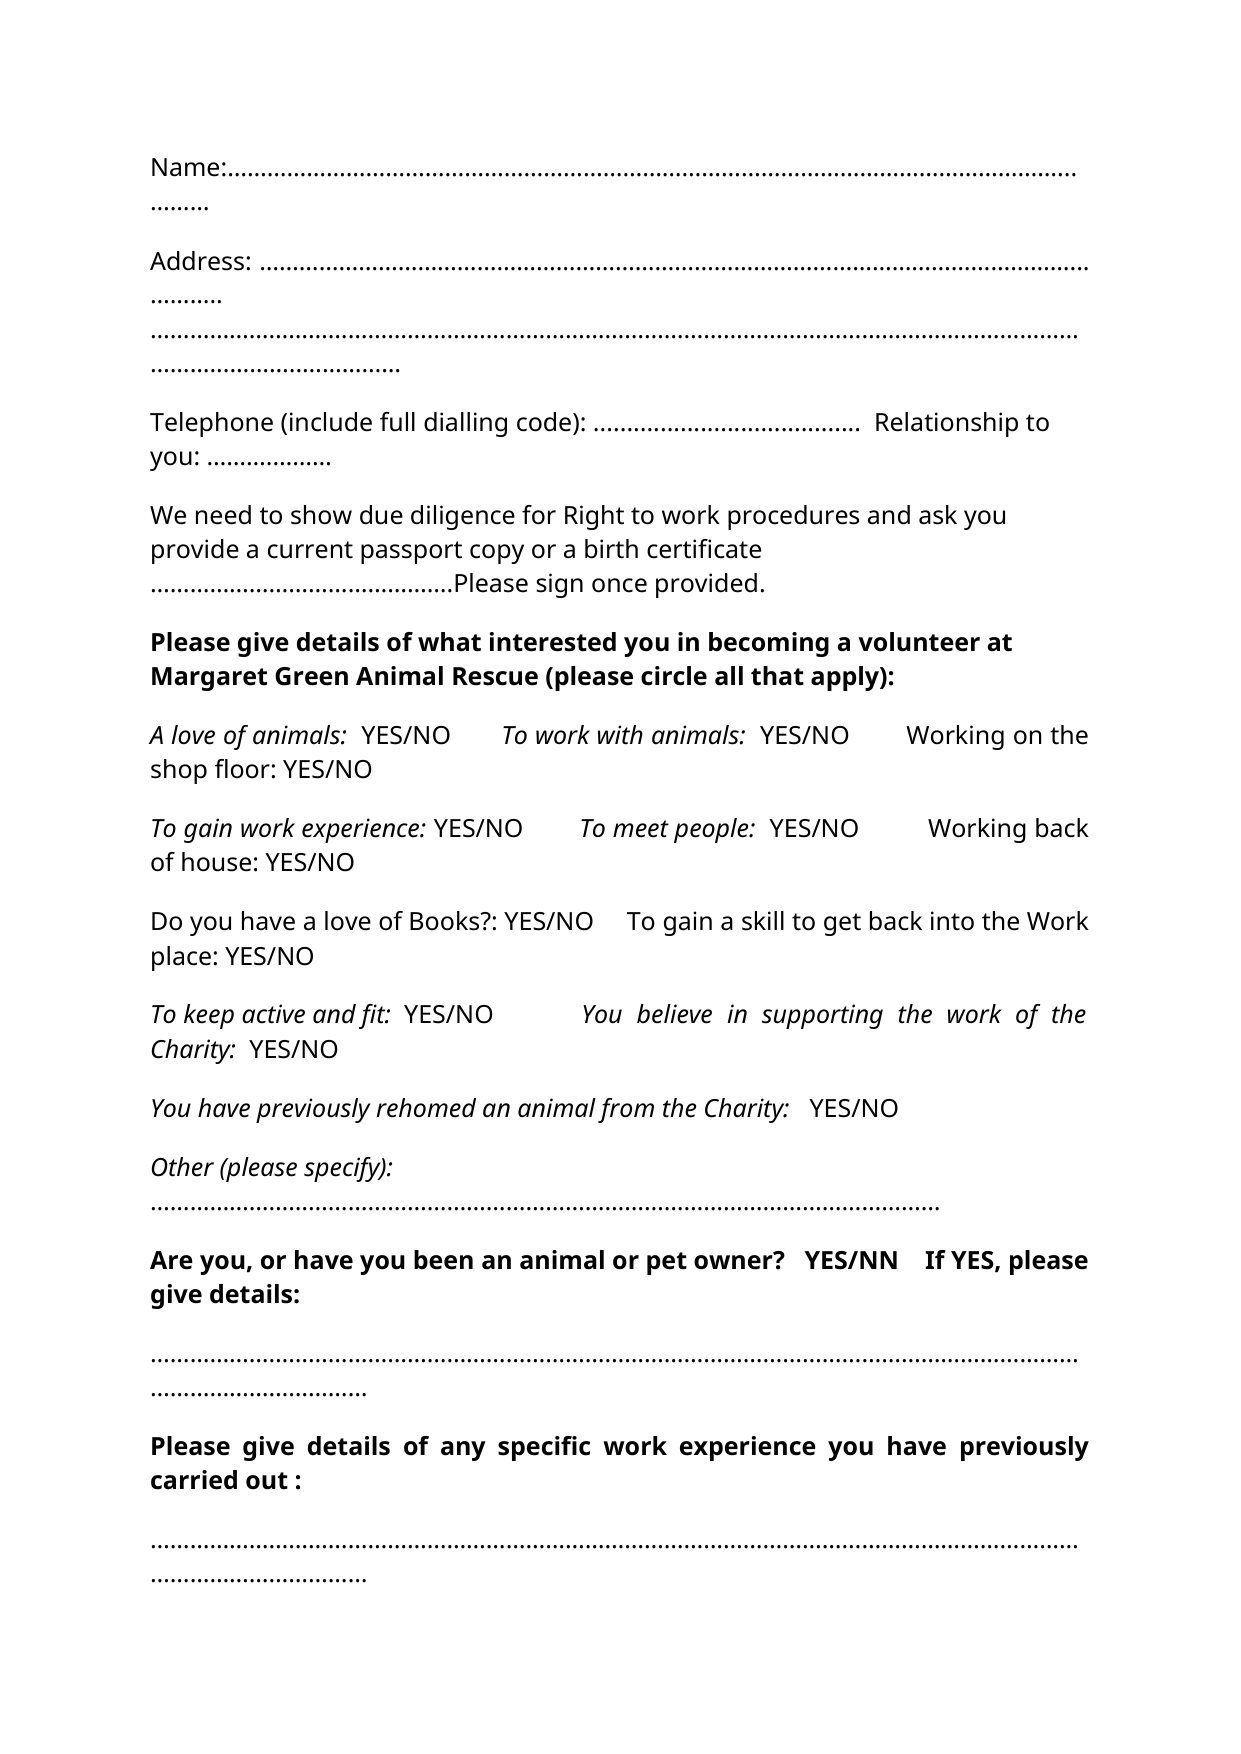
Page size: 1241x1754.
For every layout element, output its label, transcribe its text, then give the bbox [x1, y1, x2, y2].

text Do you have a love of Books?: YES/NO To gain a skill to get back into the Work place: YES/NO [150, 904, 1090, 972]
text Please give details of what interested you in becoming a volunteer at Margaret Green Animal Rescue (please circle all that apply): [150, 625, 1090, 693]
text Telephone (include full dialling code): ........................................ Relationship to you: ……….……… [150, 404, 1090, 472]
text Name:………………………………………………………………………………………………………………...……… [150, 150, 1090, 218]
text Please give details of any specific work experience you have previously carried out : [150, 1429, 1090, 1497]
text A love of animals: YES/NO To work with animals: YES/NO Working on the shop floor: YES/NO [150, 718, 1090, 786]
text Address: ……………………………………………………………………………………………………………...………..……………………………………………………………………………………………………………………………………...………..…………… [150, 243, 1090, 379]
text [150, 1522, 1090, 1590]
text Other (please specify): ………………………………………………………………………………………………………… [150, 1149, 1090, 1217]
text To keep active and fit: YES/NO You believe in supporting the work of the Charity: YES/NO [150, 997, 1090, 1065]
text We need to show due diligence for Right to work procedures and ask you provide a current passport copy or a birth certificate ……………………………………….Please sign once provided. [150, 497, 1090, 600]
text You have previously rehomed an animal from the Charity: YES/NO [150, 1090, 1090, 1124]
text To gain work experience: YES/NO To meet people: YES/NO Working back of house: YES/NO [150, 811, 1090, 879]
text Are you, or have you been an animal or pet owner? YES/NN If YES, please give details: [150, 1242, 1090, 1311]
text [150, 1336, 1090, 1404]
